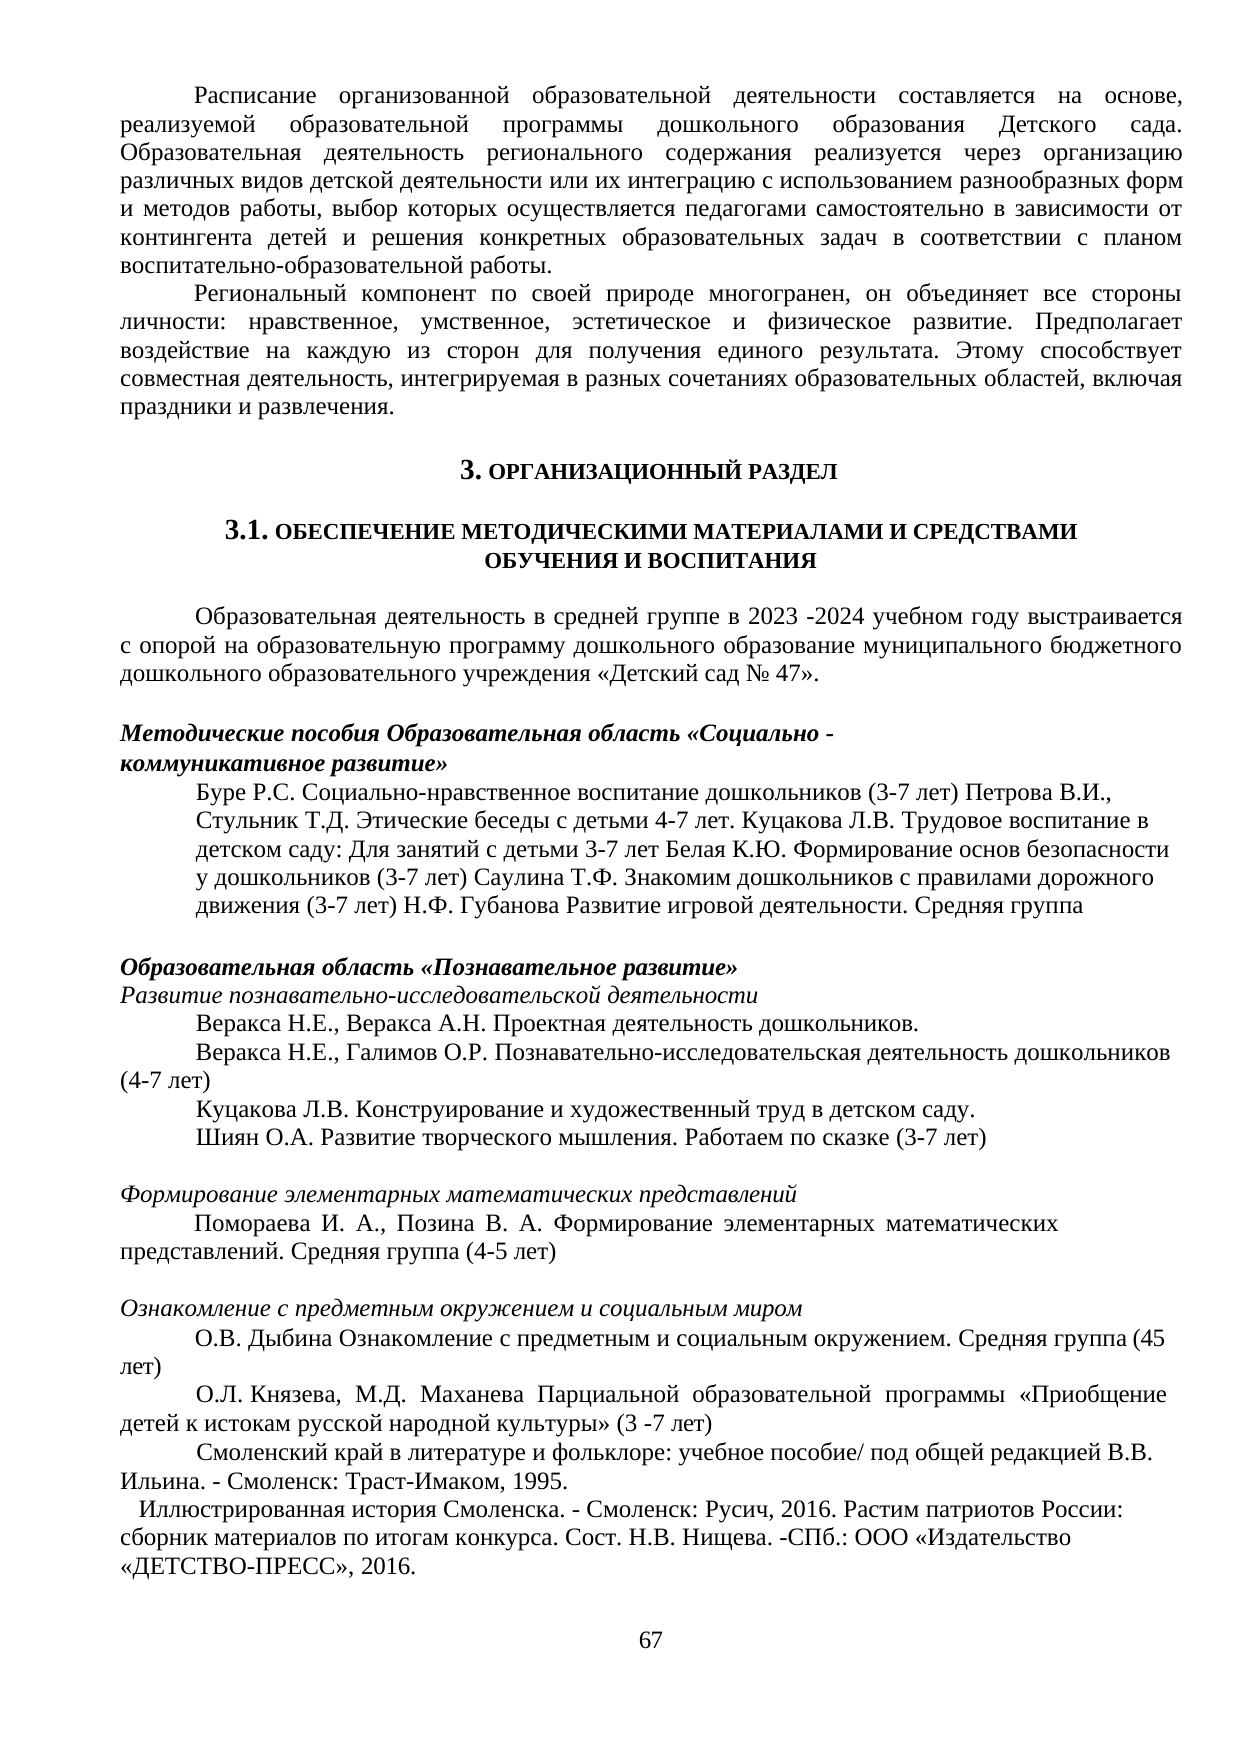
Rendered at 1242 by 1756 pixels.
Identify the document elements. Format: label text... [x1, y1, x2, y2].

text Помораева И. А., Позина В. А. Формирование элементарных математических представлений. Средняя группа (4-5 лет) [120, 1208, 1214, 1265]
text Развитие познавательно-исследовательской деятельности [120, 981, 1214, 1009]
text Буре Р.С. Социально-нравственное воспитание дошкольников (3-7 лет) Петрова В.И., [196, 778, 1214, 806]
text О.В. Дыбина Ознакомление с предметным и социальным окружением. Средняя группа (45 [194, 1323, 1214, 1351]
text Веракса Н.Е., Веракса А.Н. Проектная деятельность дошкольников. [196, 1009, 1214, 1037]
text Смоленский край в литературе и фольклоре: учебное пособие/ под общей редакцией В.В. Ильина. - Смоленск: Траст-Имаком, 1995. [120, 1437, 1214, 1495]
text Стульник Т.Д. Этические беседы с детьми 4-7 лет. Куцакова Л.В. Трудовое воспитание в [196, 806, 1214, 834]
text Региональный компонент по своей природе многогранен, он объединяет все стороны личности: нравственное, умственное, эстетическое и физическое развитие. Предполагает воздействие на каждую из сторон для получения единого результата. Этому способствует совместная деятельность, интегрируемая в разных сочетаниях образовательных областей, включая праздники и развлечения. [120, 279, 1183, 420]
text Иллюстрированная история Смоленска. - Смоленск: Русич, 2016. Растим патриотов России: сборник материалов по итогам конкурса. Сост. Н.В. Нищева. -СПб.: ООО «Издательство [120, 1495, 1154, 1551]
text лет) [120, 1351, 1214, 1380]
list ОБЕСПЕЧЕНИЕ МЕТОДИЧЕСКИМИ МАТЕРИАЛАМИ И СРЕДСТВАМИ ОБУЧЕНИЯ И ВОСПИТАНИЯ [224, 512, 1079, 574]
subtitle Образовательная область «Познавательное развитие» [120, 953, 1214, 981]
text детском саду: Для занятий с детьми 3-7 лет Белая К.Ю. Формирование основ безопасности у дошкольников (3-7 лет) Саулина Т.Ф. Знакомим дошкольников с правилами дорожного движения (3-7 лет) Н.Ф. Губанова Развитие игровой деятельности. Средняя группа [196, 834, 1172, 919]
text Веракса Н.Е., Галимов О.Р. Познавательно-исследовательская деятельность дошкольников (4-7 лет) [120, 1037, 1172, 1094]
text О.Л. Князева, М.Д. Маханева Парциальной образовательной программы «Приобщение [196, 1380, 1214, 1409]
text Куцакова Л.В. Конструирование и художественный труд в детском саду. Шиян О.А. Развитие творческого мышления. Работаем по сказке (3-7 лет) [196, 1094, 1005, 1151]
list ОРГАНИЗАЦИОННЫЙ РАЗДЕЛ [460, 452, 1214, 486]
text Ознакомление с предметным окружением и социальным миром [120, 1293, 1214, 1322]
text Формирование элементарных математических представлений [120, 1179, 1214, 1208]
text «ДЕТСТВО-ПРЕСС», 2016. [120, 1551, 1214, 1580]
subtitle Методические пособия Образовательная область «Социально - коммуникативное развитие» [120, 718, 1005, 777]
text Образовательная деятельность в средней группе в 2023 -2024 учебном году выстраивается с опорой на образовательную программу дошкольного образование муниципального бюджетного дошкольного образовательного учреждения «Детский сад № 47». [120, 602, 1183, 687]
text детей к истокам русской народной культуры» (3 -7 лет) [120, 1409, 1214, 1437]
text Расписание организованной образовательной деятельности составляется на основе, реализуемой образовательной программы дошкольного образования Детского сада. Образовательная деятельность регионального содержания реализуется через организацию различных видов детской деятельности или их интеграцию с использованием разнообразных форм и методов работы, выбор которых осуществляется педагогами самостоятельно в зависимости от контингента детей и решения конкретных образовательных задач в соответствии с планом воспитательно-образовательной работы. [120, 81, 1184, 278]
